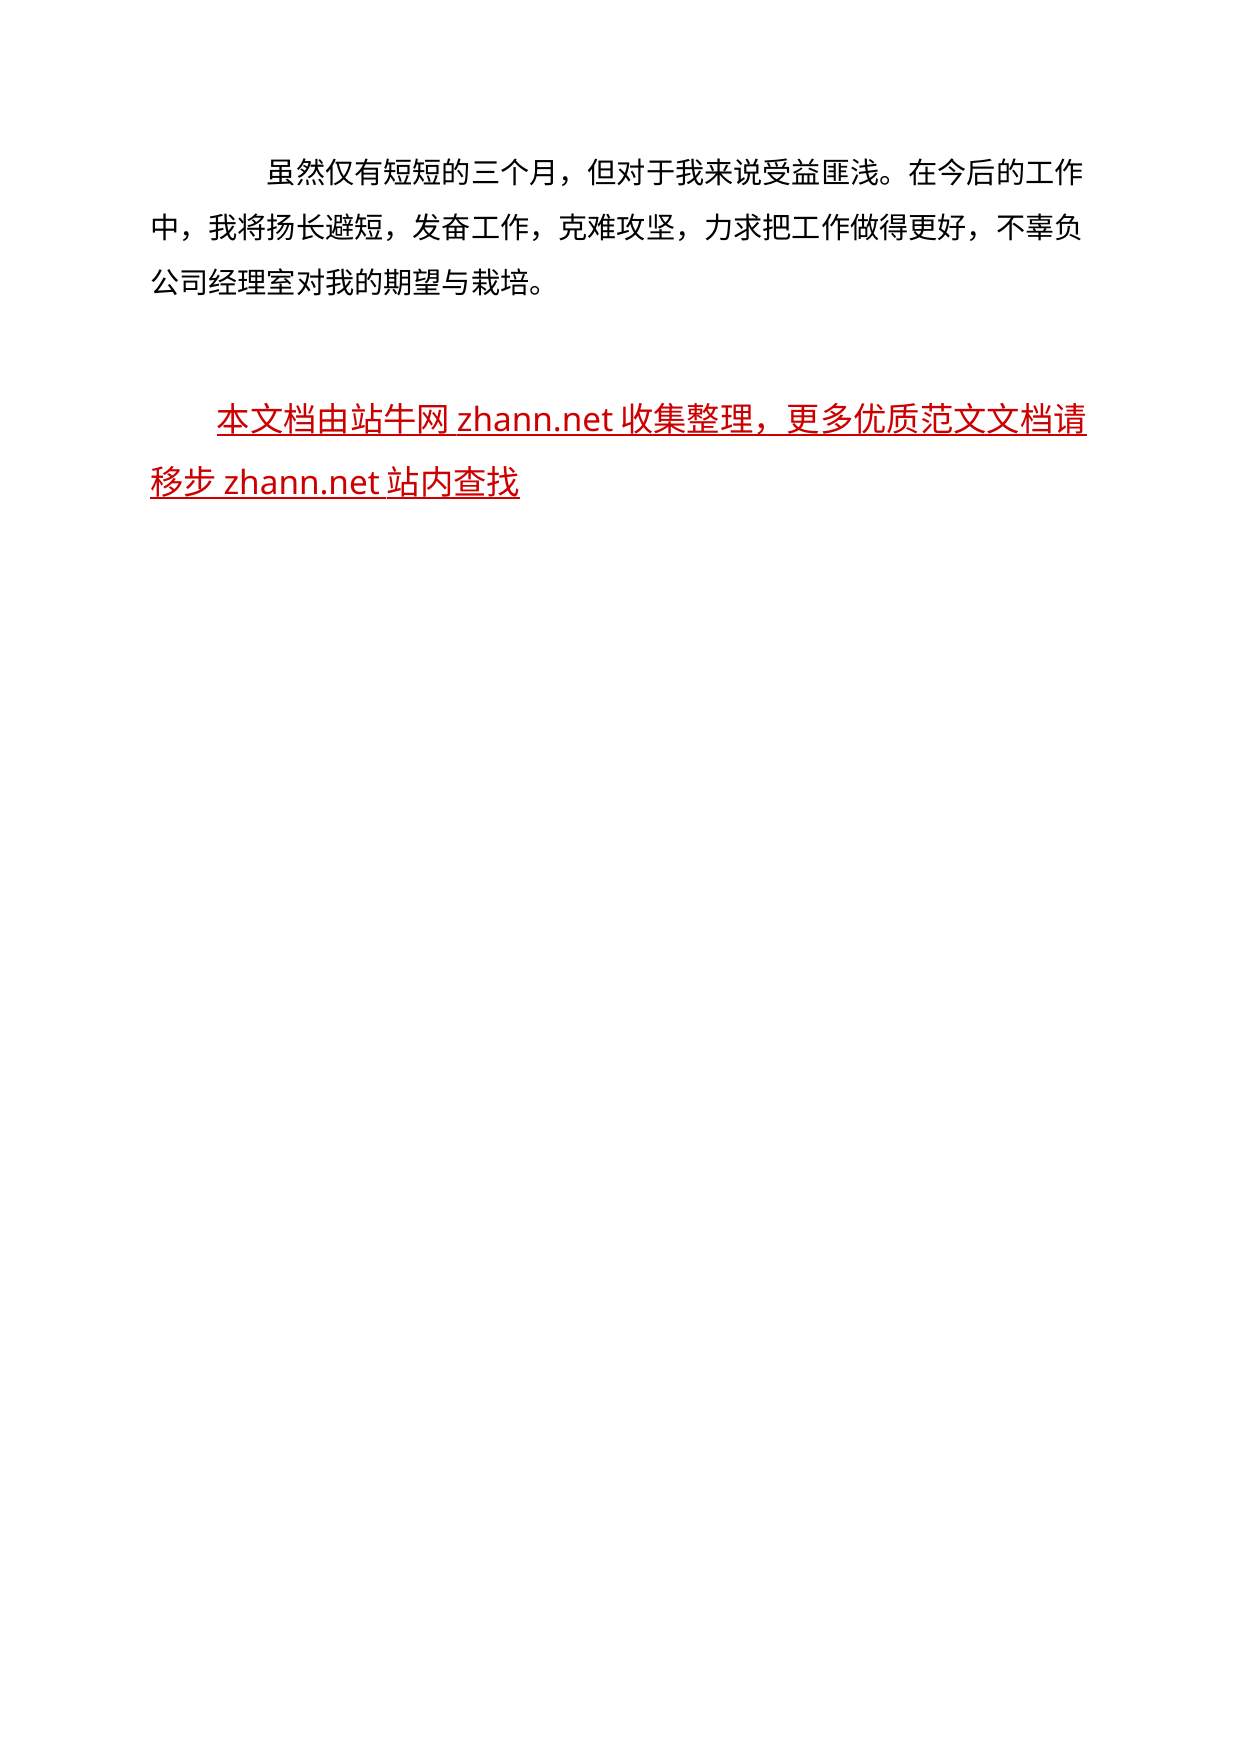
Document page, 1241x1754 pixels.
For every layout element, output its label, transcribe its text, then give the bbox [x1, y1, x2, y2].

text 虽然仅有短短的三个月，但对于我来说受益匪浅。在今后的工作中，我将扬长避短，发奋工作，克难攻坚，力求把工作做得更好，不辜负公司经理室对我的期望与栽培。 [150, 150, 1090, 302]
text 本文档由站牛网zhann.net收集整理，更多优质范文文档请移步zhann.net站内查找 [150, 393, 1090, 504]
